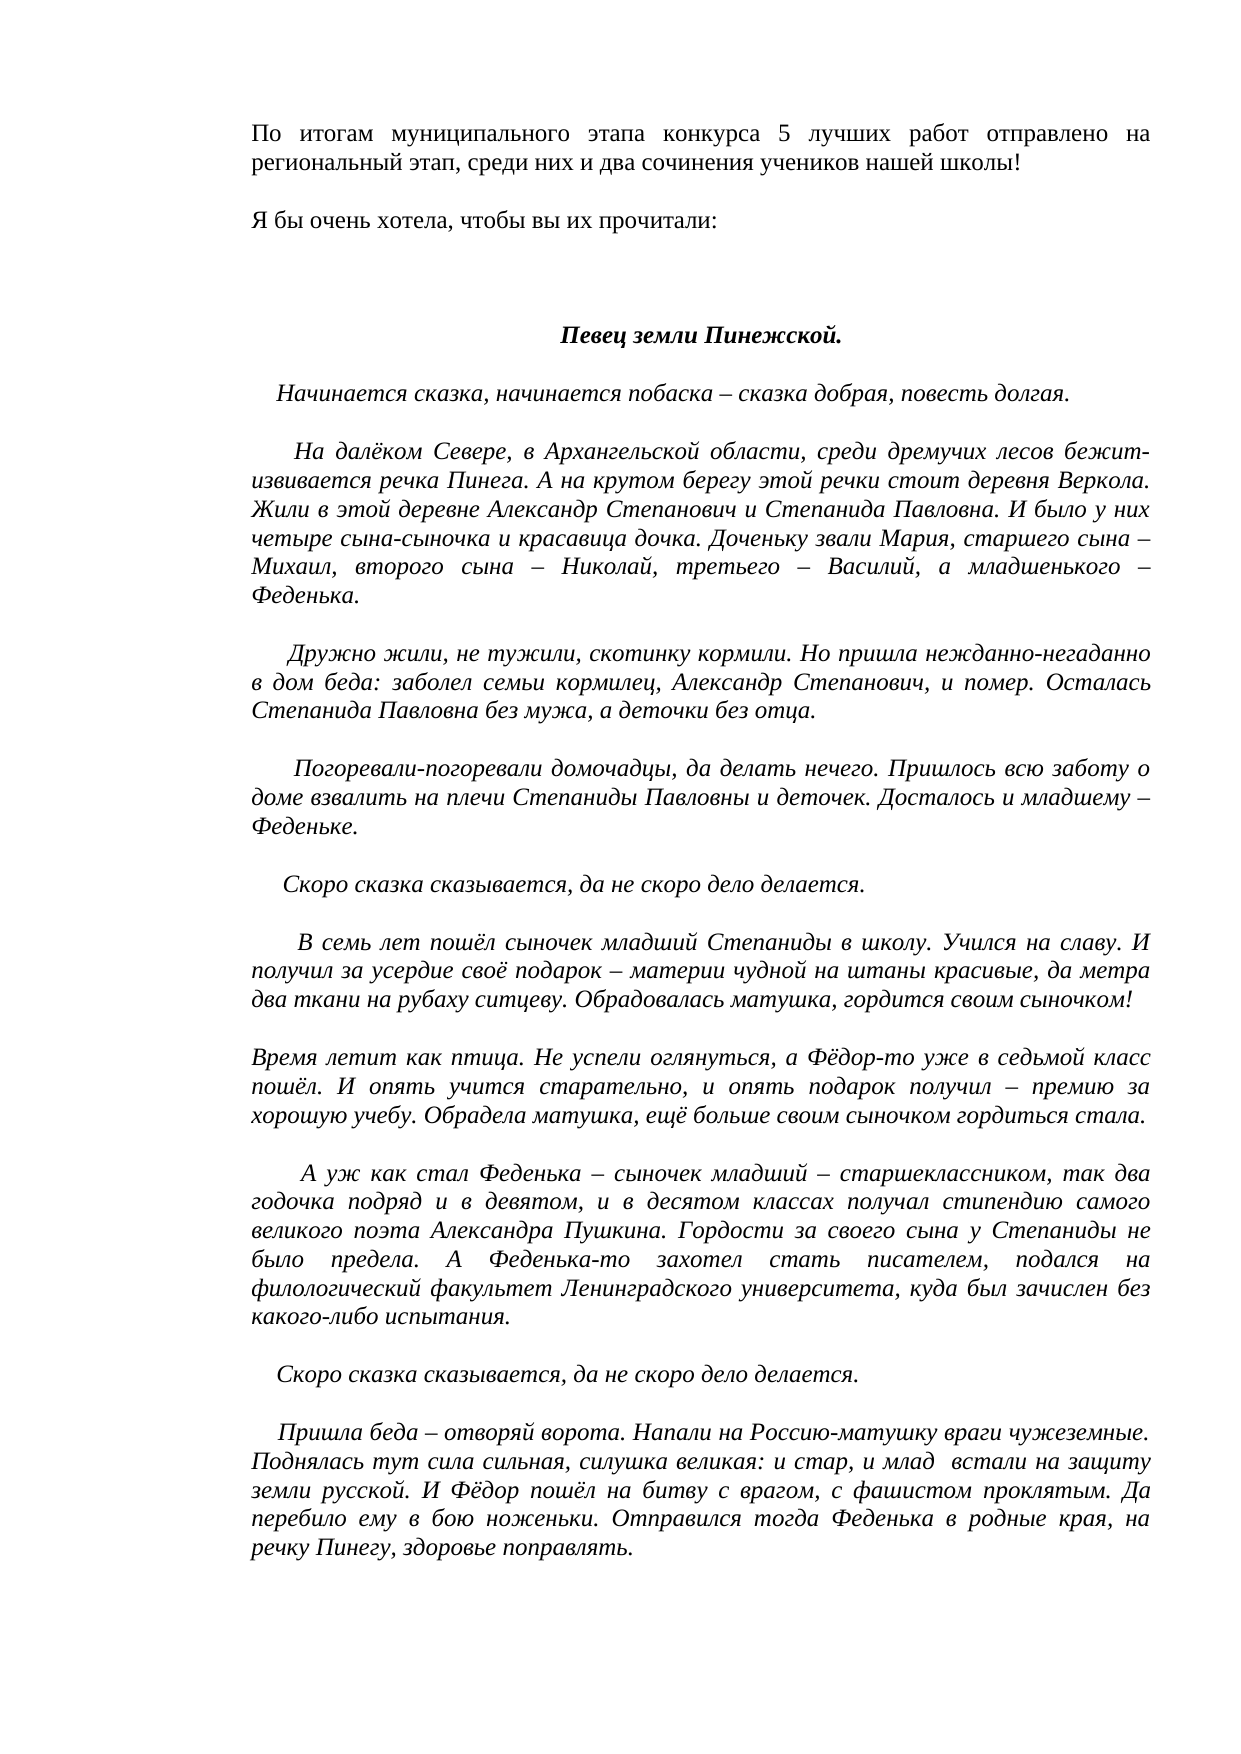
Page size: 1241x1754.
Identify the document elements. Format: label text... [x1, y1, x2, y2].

text В семь лет пошёл сыночек младший Степаниды в школу. Учился на славу. И получил за усердие своё подарок – материи чудной на штаны красивые, да метра два ткани на рубаху ситцеву. Обрадовалась матушка, гордится своим сыночком! [251, 927, 1152, 1013]
text На далёком Севере, в Архангельской области, среди дремучих лесов бежит-извивается речка Пинега. А на крутом берегу этой речки стоит деревня Веркола. Жили в этой деревне Александр Степанович и Степанида Павловна. И было у них четыре сына-сыночка и красавица дочка. Доченьку звали Мария, старшего сына – Михаил, второго сына – Николай, третьего – Василий, а младшенького – Феденька. [251, 436, 1152, 609]
text Скоро сказка сказывается, да не скоро дело делается. [251, 869, 1152, 898]
text Я бы очень хотела, чтобы вы их прочитали: [251, 205, 1152, 233]
text Скоро сказка сказывается, да не скоро дело делается. [251, 1359, 1152, 1388]
text Начинается сказка, начинается побаска – сказка добрая, повесть долгая. [251, 378, 1152, 407]
text А уж как стал Феденька – сыночек младший – старшеклассником, так два годочка подряд и в девятом, и в десятом классах получал стипендию самого великого поэта Александра Пушкина. Гордости за своего сына у Степаниды не было предела. А Феденька-то захотел стать писателем, подался на филологический факультет Ленинградского университета, куда был зачислен без какого-либо испытания. [251, 1158, 1152, 1330]
text Погоревали-погоревали домочадцы, да делать нечего. Пришлось всю заботу о доме взвалить на плечи Степаниды Павловны и деточек. Досталось и младшему – Феденьке. [251, 753, 1152, 840]
text Пришла беда – отворяй ворота. Напали на Россию-матушку враги чужеземные. Поднялась тут сила сильная, силушка великая: и стар, и млад встали на защиту земли русской. И Фёдор пошёл на битву с врагом, с фашистом проклятым. Да перебило ему в бою ноженьки. Отправился тогда Феденька в родные края, на речку Пинегу, здоровье поправлять. [251, 1417, 1152, 1561]
text По итогам муниципального этапа конкурса 5 лучших работ отправлено на региональный этап, среди них и два сочинения учеников нашей школы! [251, 118, 1152, 176]
text Время летит как птица. Не успели оглянуться, а Фёдор-то уже в седьмой класс пошёл. И опять учится старательно, и опять подарок получил – премию за хорошую учебу. Обрадела матушка, ещё больше своим сыночком гордиться стала. [251, 1042, 1152, 1128]
text Дружно жили, не тужили, скотинку кормили. Но пришла нежданно-негаданно в дом беда: заболел семьи кормилец, Александр Степанович, и помер. Осталась Степанида Павловна без мужа, а деточки без отца. [251, 638, 1152, 724]
text Певец земли Пинежской. [251, 321, 1152, 349]
